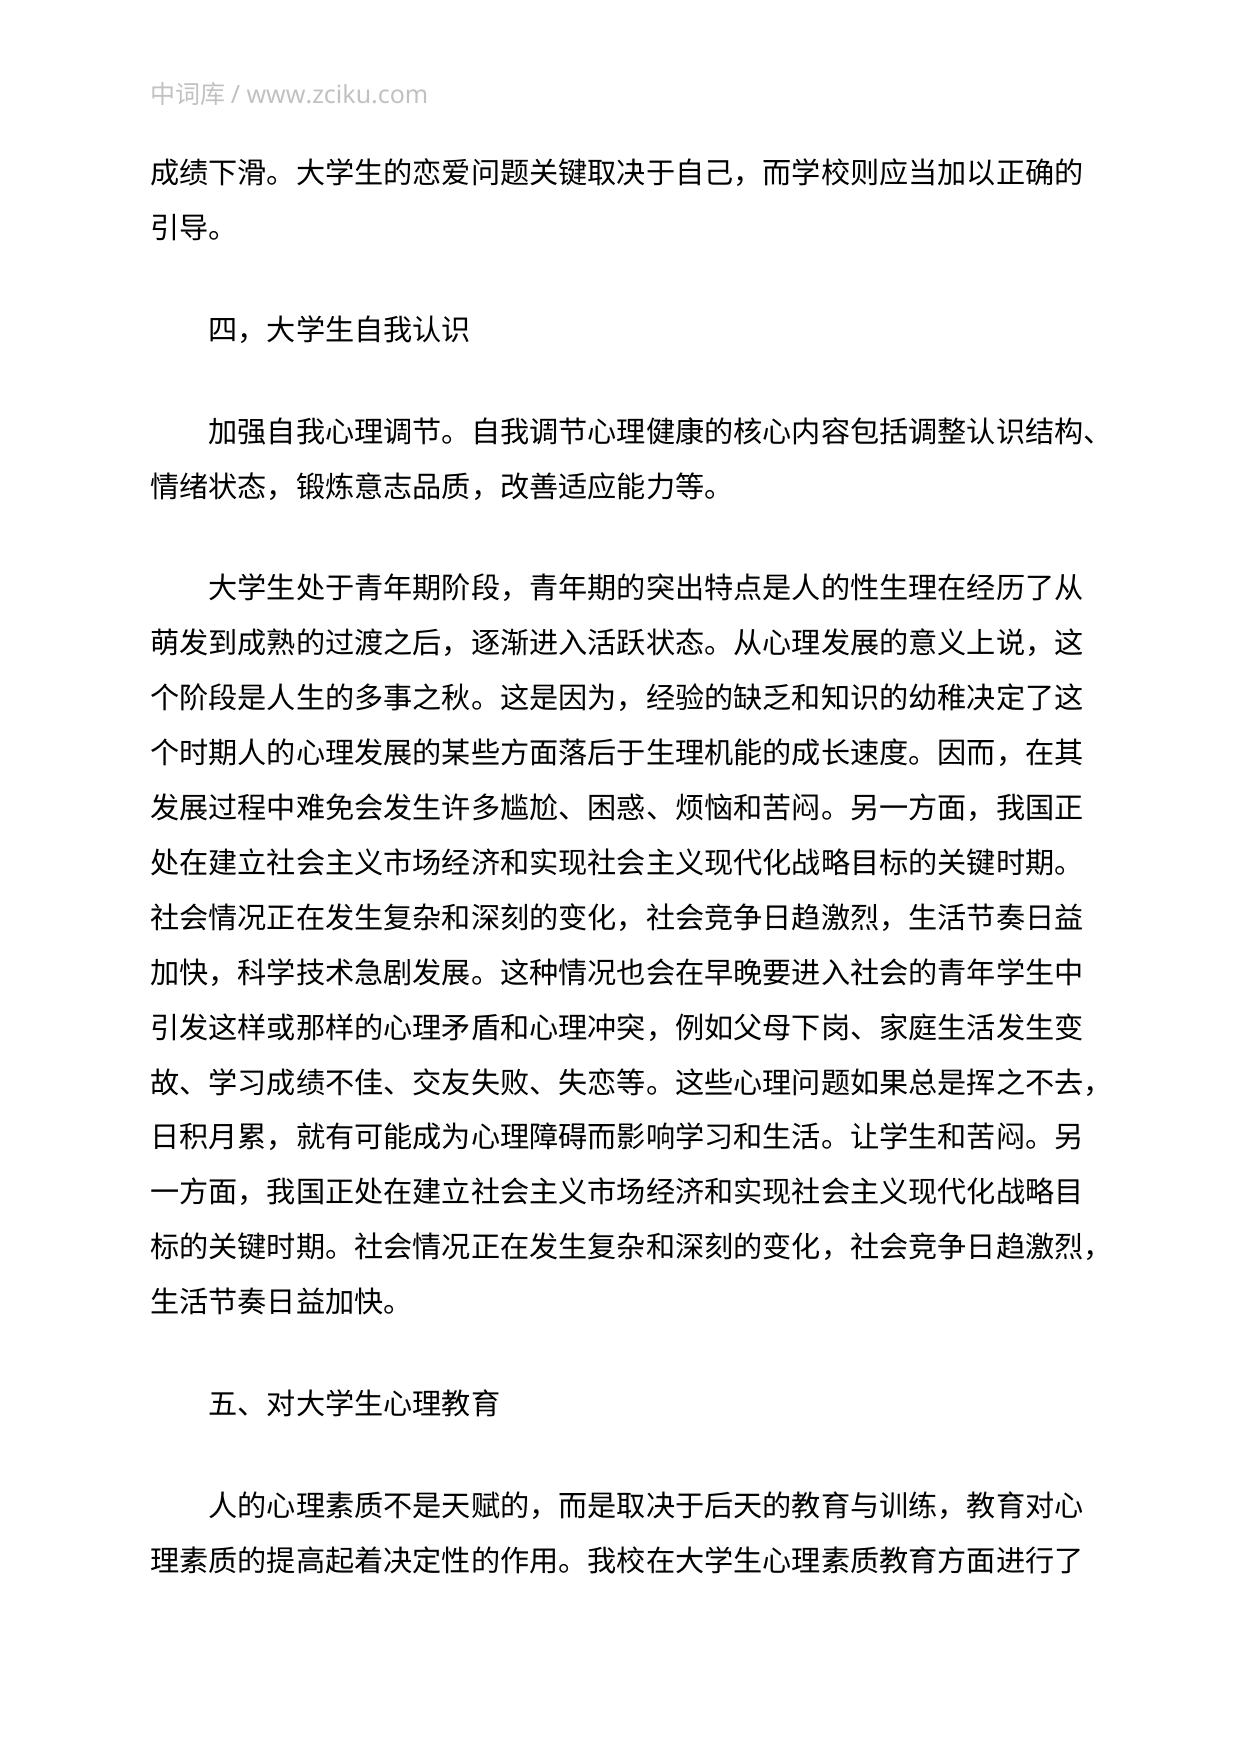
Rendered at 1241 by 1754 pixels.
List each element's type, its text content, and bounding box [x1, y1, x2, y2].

text 四，大学生自我认识 [150, 307, 1090, 349]
text 五、对大学生心理教育 [150, 1381, 1090, 1423]
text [150, 150, 1090, 247]
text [150, 1482, 1090, 1579]
text 大学生处于青年期阶段，青年期的突出特点是人的性生理在经历了从萌发到成熟的过渡之后，逐渐进入活跃状态。从心理发展的意义上说，这个阶段是人生的多事之秋。这是因为，经验的缺乏和知识的幼稚决定了这个时期人的心理发展的某些方面落后于生理机能的成长速度。因而，在其发展过程中难免会发生许多尴尬、困惑、烦恼和苦闷。另一方面，我国正处在建立社会主义市场经济和实现社会主义现代化战略目标的关键时期。社会情况正在发生复杂和深刻的变化，社会竞争日趋激烈，生活节奏日益加快，科学技术急剧发展。这种情况也会在早晚要进入社会的青年学生中引发这样或那样的心理矛盾和心理冲突，例如父母下岗、家庭生活发生变故、学习成绩不佳、交友失败、失恋等。这些心理问题如果总是挥之不去，日积月累，就有可能成为心理障碍而影响学习和生活。让学生和苦闷。另一方面，我国正处在建立社会主义市场经济和实现社会主义现代化战略目标的关键时期。社会情况正在发生复杂和深刻的变化，社会竞争日趋激烈，生活节奏日益加快。 [150, 565, 1090, 1321]
text 加强自我心理调节。自我调节心理健康的核心内容包括调整认识结构、情绪状态，锻炼意志品质，改善适应能力等。 [150, 408, 1090, 506]
